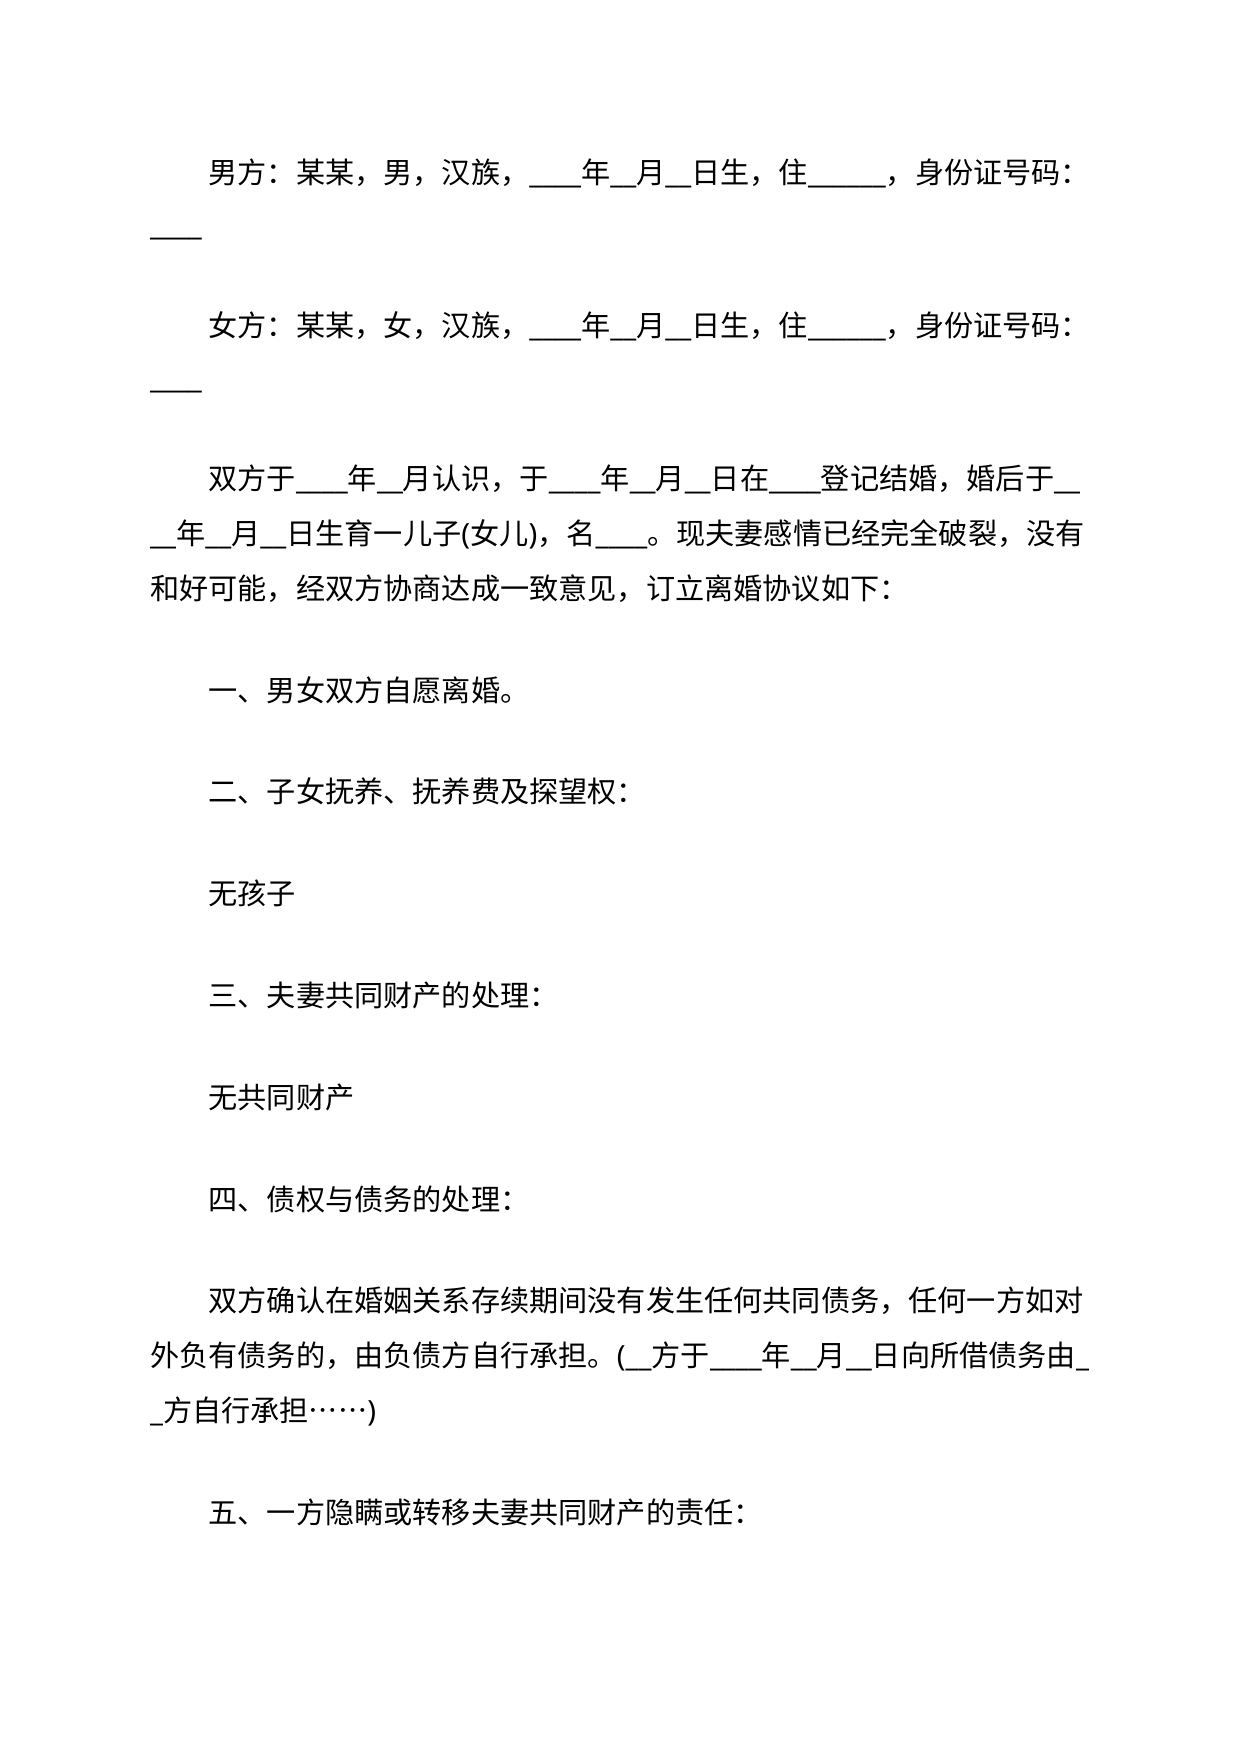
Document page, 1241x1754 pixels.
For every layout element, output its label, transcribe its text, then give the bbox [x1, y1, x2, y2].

text 女方：某某，女，汉族，____年__月__日生，住______，身份证号码：____ [150, 303, 1090, 397]
text 五、一方隐瞒或转移夫妻共同财产的责任： [150, 1490, 1090, 1532]
text 双方确认在婚姻关系存续期间没有发生任何共同债务，任何一方如对外负有债务的，由负债方自行承担。(__方于____年__月__日向所借债务由__方自行承担……) [150, 1278, 1090, 1430]
text 男方：某某，男，汉族，____年__月__日生，住______，身份证号码：____ [150, 150, 1090, 244]
text 一、男女双方自愿离婚。 [150, 667, 1090, 709]
text 二、子女抚养、抚养费及探望权： [150, 769, 1090, 811]
text 三、夫妻共同财产的处理： [150, 972, 1090, 1015]
text 四、债权与债务的处理： [150, 1176, 1090, 1218]
text 双方于____年__月认识，于____年__月__日在____登记结婚，婚后于____年__月__日生育一儿子(女儿)，名____。现夫妻感情已经完全破裂，没有和好可能，经双方协商达成一致意见，订立离婚协议如下： [150, 455, 1090, 608]
text 无孩子 [150, 871, 1090, 913]
text 无共同财产 [150, 1074, 1090, 1117]
